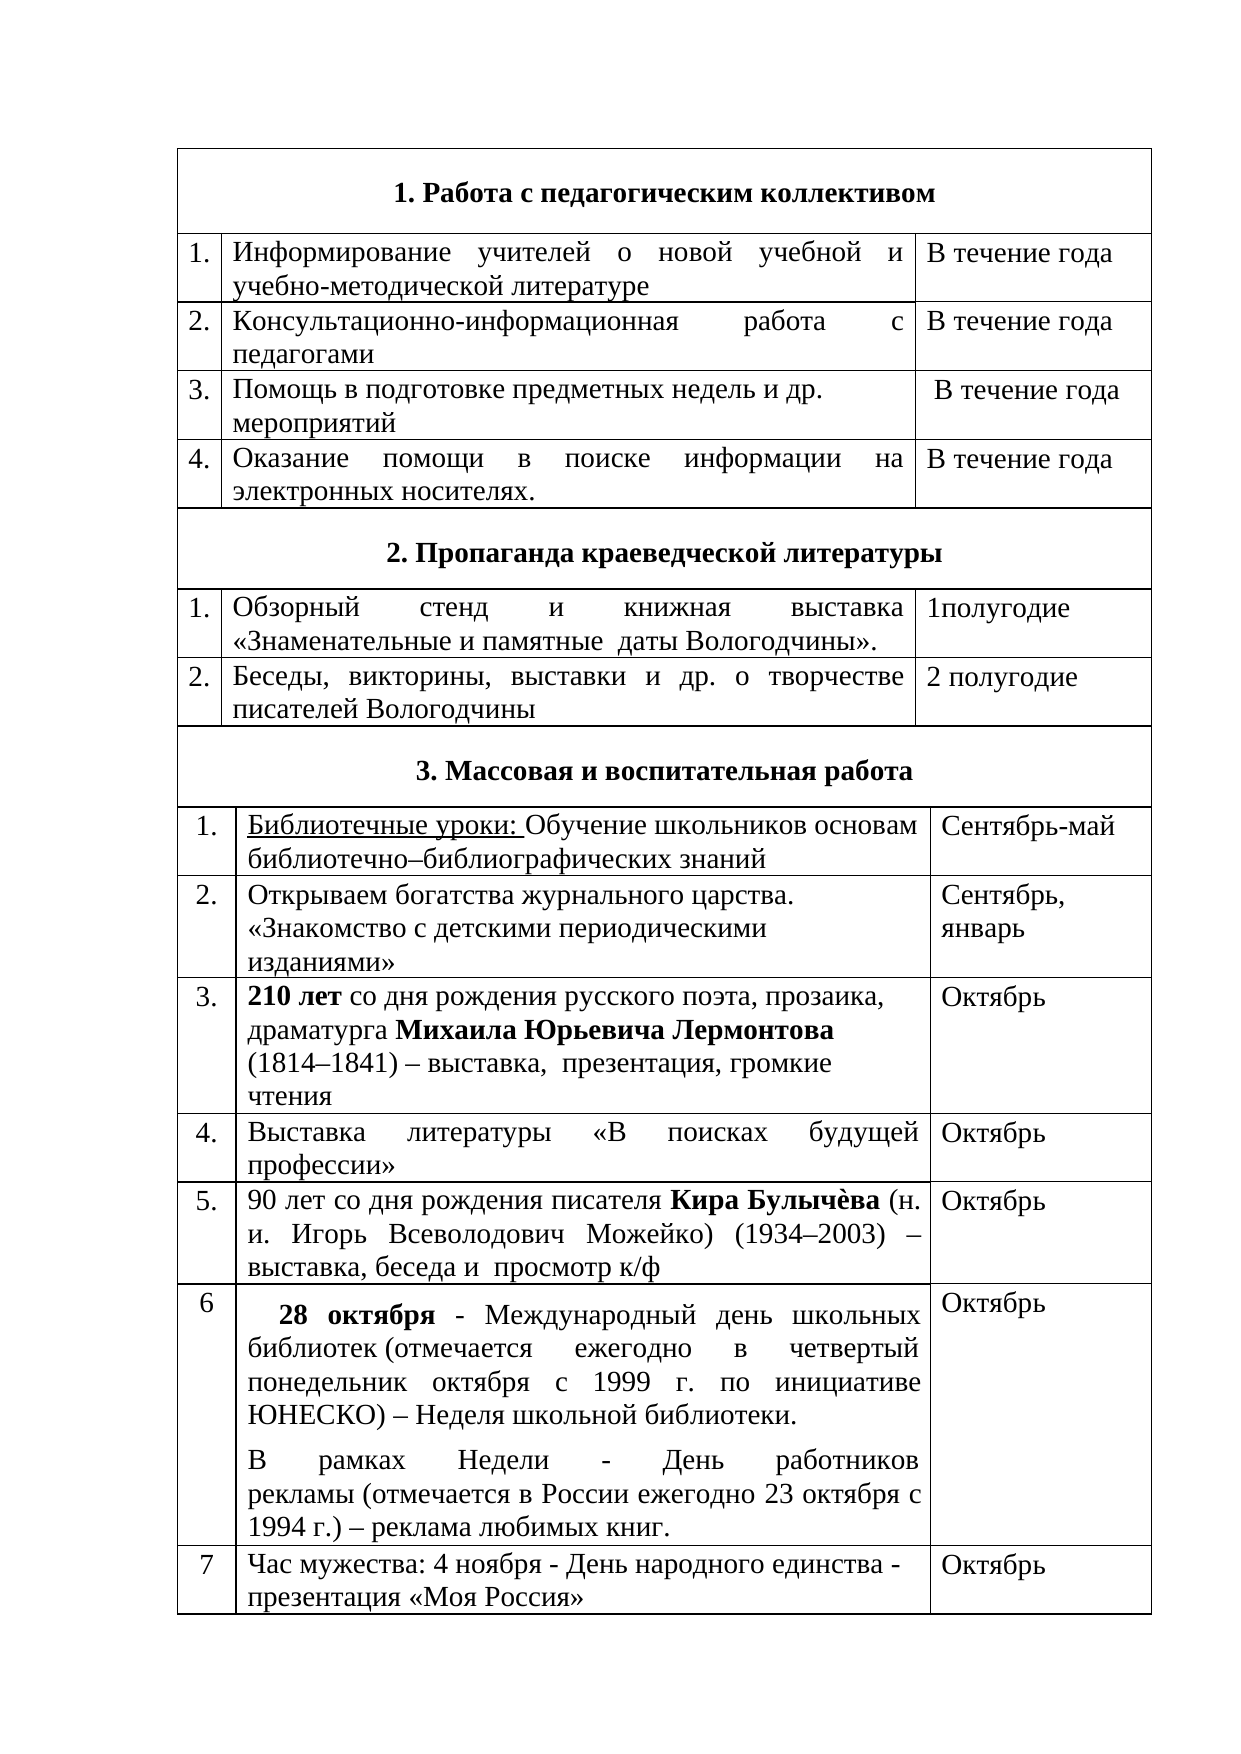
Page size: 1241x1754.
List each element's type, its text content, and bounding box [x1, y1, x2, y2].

table_cell Октябрь [931, 978, 1151, 1113]
table_cell 1. [178, 808, 235, 875]
table_cell 4. [178, 440, 221, 507]
table_cell 1. [178, 234, 221, 301]
table_cell 210 лет со дня рождения русского поэта, прозаика, драматурга Михаила Юрьевича Лермонтова (1814–1841) – выставка, презентация, громкие чтения [237, 978, 930, 1113]
table_cell Сентябрь, январь [931, 876, 1151, 977]
table_cell Консультационно-информационная работа с педагогами [222, 303, 915, 370]
table_cell 1. [178, 590, 221, 657]
table_cell Открываем богатства журнального царства. «Знакомство с детскими периодическими изданиями» [237, 876, 930, 977]
table_cell 3. [178, 371, 221, 439]
table_cell Информирование учителей о новой учебной и учебно-методической литературе [222, 234, 915, 301]
table_cell 2. [178, 658, 221, 725]
table_cell 2. [178, 876, 235, 977]
table_cell 2. [178, 303, 221, 370]
table_cell Библиотечные уроки: Обучение школьников основам библиотечно–библиографических знаний [237, 808, 930, 875]
table_cell Оказание помощи в поиске информации на электронных носителях. [222, 440, 915, 507]
table_cell Октябрь [931, 1114, 1151, 1181]
table_cell 5. [178, 1183, 235, 1283]
table_cell В течение года [916, 440, 1151, 507]
table_cell 28 октября - Международный день школьных библиотек (отмечается ежегодно в четвертый понедельник октября с 1999 г. по инициативе ЮНЕСКО) – Неделя школьной библиотеки. В рамках Недели - День работников рекламы (отмечается в России ежегодно 23 октября с 1994 г.) – реклама любимых книг. [237, 1285, 930, 1544]
table_cell 90 лет со дня рождения писателя Кира Булычѐва (н. и. Игорь Всеволодович Можейко) (1934–2003) – выставка, беседа и просмотр к/ф [237, 1183, 930, 1283]
table_header 1. Работа с педагогическим коллективом [178, 149, 1151, 233]
table_cell Октябрь [931, 1182, 1151, 1283]
table_cell 1полугодие [916, 590, 1151, 657]
table_cell В течение года [916, 234, 1151, 301]
table_cell Октябрь [931, 1546, 1151, 1613]
table_cell В течение года [916, 302, 1151, 370]
table_cell 4. [178, 1114, 235, 1181]
table_cell 6 [178, 1285, 235, 1544]
table_cell 2. Пропаганда краеведческой литературы [178, 509, 1151, 588]
table_cell Час мужества: 4 ноября - День народного единства -презентация «Моя Россия» [237, 1546, 930, 1613]
table_cell Сентябрь-май [931, 808, 1151, 875]
table_cell 2 полугодие [916, 658, 1151, 725]
table_cell Обзорный стенд и книжная выставка «Знаменательные и памятные даты Вологодчины». [222, 590, 915, 657]
table_cell Помощь в подготовке предметных недель и др. мероприятий [222, 371, 915, 439]
table_cell Октябрь [931, 1284, 1151, 1544]
table_cell 7 [178, 1546, 235, 1613]
table_cell Беседы, викторины, выставки и др. о творчестве писателей Вологодчины [222, 658, 915, 725]
table_cell Выставка литературы «В поисках будущей профессии» [237, 1114, 930, 1181]
table_cell В течение года [916, 371, 1151, 439]
table_cell 3. [178, 978, 235, 1113]
table_cell 3. Массовая и воспитательная работа [178, 727, 1151, 806]
